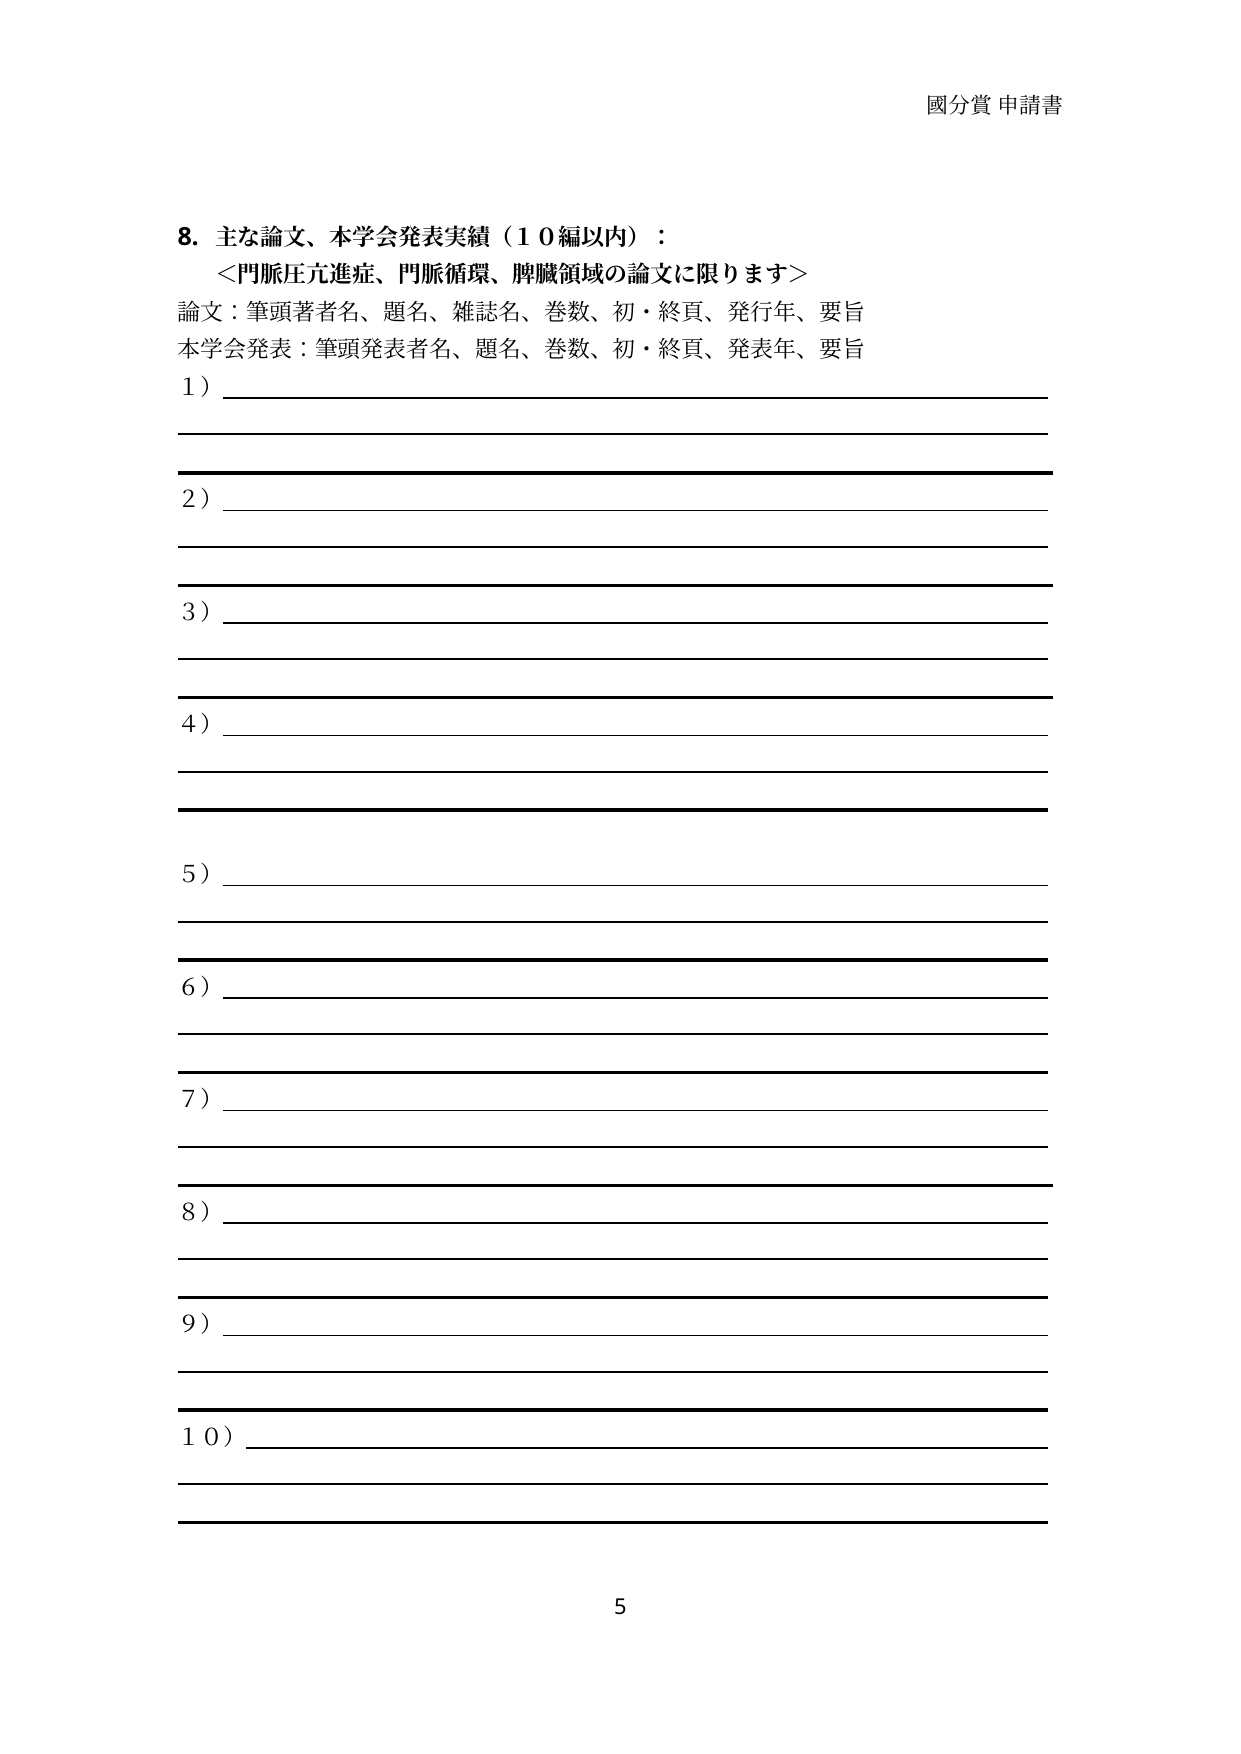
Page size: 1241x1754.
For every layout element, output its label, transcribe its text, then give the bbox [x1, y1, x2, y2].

text ２） [177, 479, 1063, 517]
text ６） [177, 967, 1063, 1004]
text ９） [177, 1304, 1063, 1342]
text 論文：筆頭著者名、題名、雑誌名、巻数、初・終頁、発行年、要旨 [177, 292, 1063, 329]
list 主な論文、本学会発表実績（１０編以内）： [177, 217, 1063, 254]
text ８） [177, 1192, 1063, 1229]
text １０） [177, 1417, 1063, 1454]
text ３） [177, 592, 1063, 629]
text １） [177, 367, 1063, 404]
text ４） [177, 704, 1063, 742]
text ７） [177, 1079, 1063, 1117]
text ５） [177, 854, 1063, 892]
list ＜門脈圧亢進症、門脈循環、脾臓領域の論文に限ります＞ [215, 254, 1063, 292]
text 本学会発表：筆頭発表者名、題名、巻数、初・終頁、発表年、要旨 [177, 329, 1063, 367]
